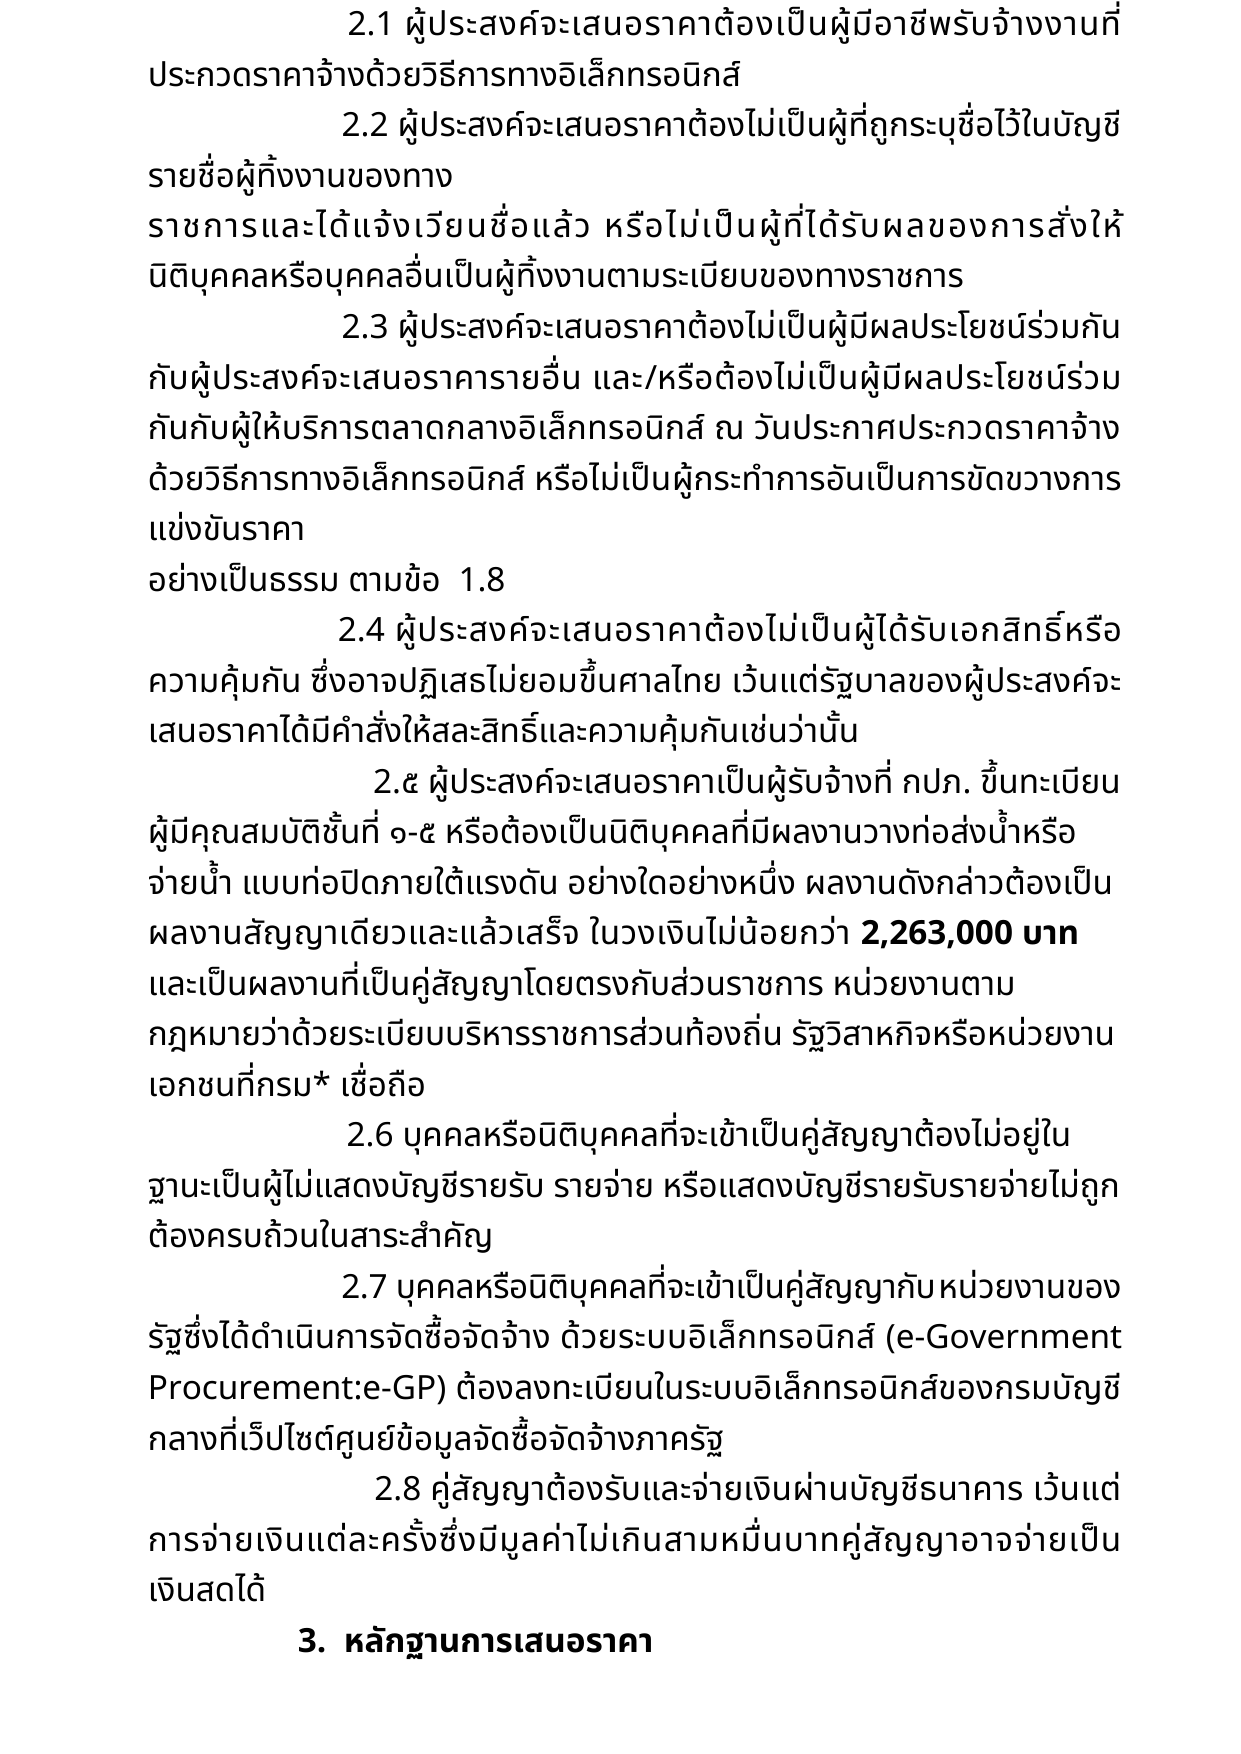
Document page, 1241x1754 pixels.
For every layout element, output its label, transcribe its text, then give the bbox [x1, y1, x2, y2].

text 2.๕ ผู้ประสงค์จะเสนอราคาเป็นผู้รับจ้างที่ กปภ. ขึ้นทะเบียนผู้มีคุณสมบัติชั้นที่ ๑-๕ หรือต้องเป็นนิติบุคคลที่มีผลงานวางท่อส่งน้ำหรือจ่ายน้ำ แบบท่อปิดภายใต้แรงดัน อย่างใดอย่างหนึ่ง ผลงานดังกล่าวต้องเป็นผลงานสัญญาเดียวและแล้วเสร็จ ในวงเงินไม่น้อยกว่า 2,263,000 บาท และเป็นผลงานที่เป็นคู่สัญญาโดยตรงกับส่วนราชการ หน่วยงานตามกฎหมายว่าด้วยระเบียบบริหารราชการส่วนท้องถิ่น รัฐวิสาหกิจหรือหน่วยงานเอกชนที่กรม* เชื่อถือ [148, 757, 1122, 1111]
text อย่างเป็นธรรม ตามข้อ 1.8 [148, 555, 1122, 606]
text 2.1 ผู้ประสงค์จะเสนอราคาต้องเป็นผู้มีอาชีพรับจ้างงานที่ประกวดราคาจ้างด้วยวิธีการทางอิเล็กทรอนิกส์ [148, 0, 1122, 101]
text 2.2 ผู้ประสงค์จะเสนอราคาต้องไม่เป็นผู้ที่ถูกระบุชื่อไว้ในบัญชีรายชื่อผู้ทิ้งงานของทาง [148, 101, 1122, 202]
text 2.6 บุคคลหรือนิติบุคคลที่จะเข้าเป็นคู่สัญญาต้องไม่อยู่ในฐานะเป็นผู้ไม่แสดงบัญชีรายรับ รายจ่าย หรือแสดงบัญชีรายรับรายจ่ายไม่ถูกต้องครบถ้วนในสาระสำคัญ [148, 1111, 1122, 1263]
text 2.3 ผู้ประสงค์จะเสนอราคาต้องไม่เป็นผู้มีผลประโยชน์ร่วมกันกับผู้ประสงค์จะเสนอราคารายอื่น และ/หรือต้องไม่เป็นผู้มีผลประโยชน์ร่วมกันกับผู้ให้บริการตลาดกลางอิเล็กทรอนิกส์ ณ วันประกาศประกวดราคาจ้างด้วยวิธีการทางอิเล็กทรอนิกส์ หรือไม่เป็นผู้กระทำการอันเป็นการขัดขวางการแข่งขันราคา [148, 303, 1122, 555]
text ราชการและได้แจ้งเวียนชื่อแล้ว หรือไม่เป็นผู้ที่ได้รับผลของการสั่งให้นิติบุคคลหรือบุคคลอื่นเป็นผู้ทิ้งงานตามระเบียบของทางราชการ [148, 202, 1122, 303]
text 3. หลักฐานการเสนอราคา [223, 1616, 1122, 1667]
text 2.4 ผู้ประสงค์จะเสนอราคาต้องไม่เป็นผู้ได้รับเอกสิทธิ์หรือความคุ้มกัน ซึ่งอาจปฏิเสธไม่ยอมขึ้นศาลไทย เว้นแต่รัฐบาลของผู้ประสงค์จะเสนอราคาได้มีคำสั่งให้สละสิทธิ์และความคุ้มกันเช่นว่านั้น [148, 606, 1122, 757]
text 2.7 บุคคลหรือนิติบุคคลที่จะเข้าเป็นคู่สัญญากับหน่วยงานของรัฐซึ่งได้ดำเนินการจัดซื้อจัดจ้าง ด้วยระบบอิเล็กทรอนิกส์ (e-Government Procurement:e-GP) ต้องลงทะเบียนในระบบอิเล็กทรอนิกส์ของกรมบัญชีกลางที่เว็ปไซต์ศูนย์ข้อมูลจัดซื้อจัดจ้างภาครัฐ [148, 1263, 1122, 1465]
text 2.8 คู่สัญญาต้องรับและจ่ายเงินผ่านบัญชีธนาคาร เว้นแต่การจ่ายเงินแต่ละครั้งซึ่งมีมูลค่าไม่เกินสามหมื่นบาทคู่สัญญาอาจจ่ายเป็นเงินสดได้ [148, 1465, 1122, 1616]
